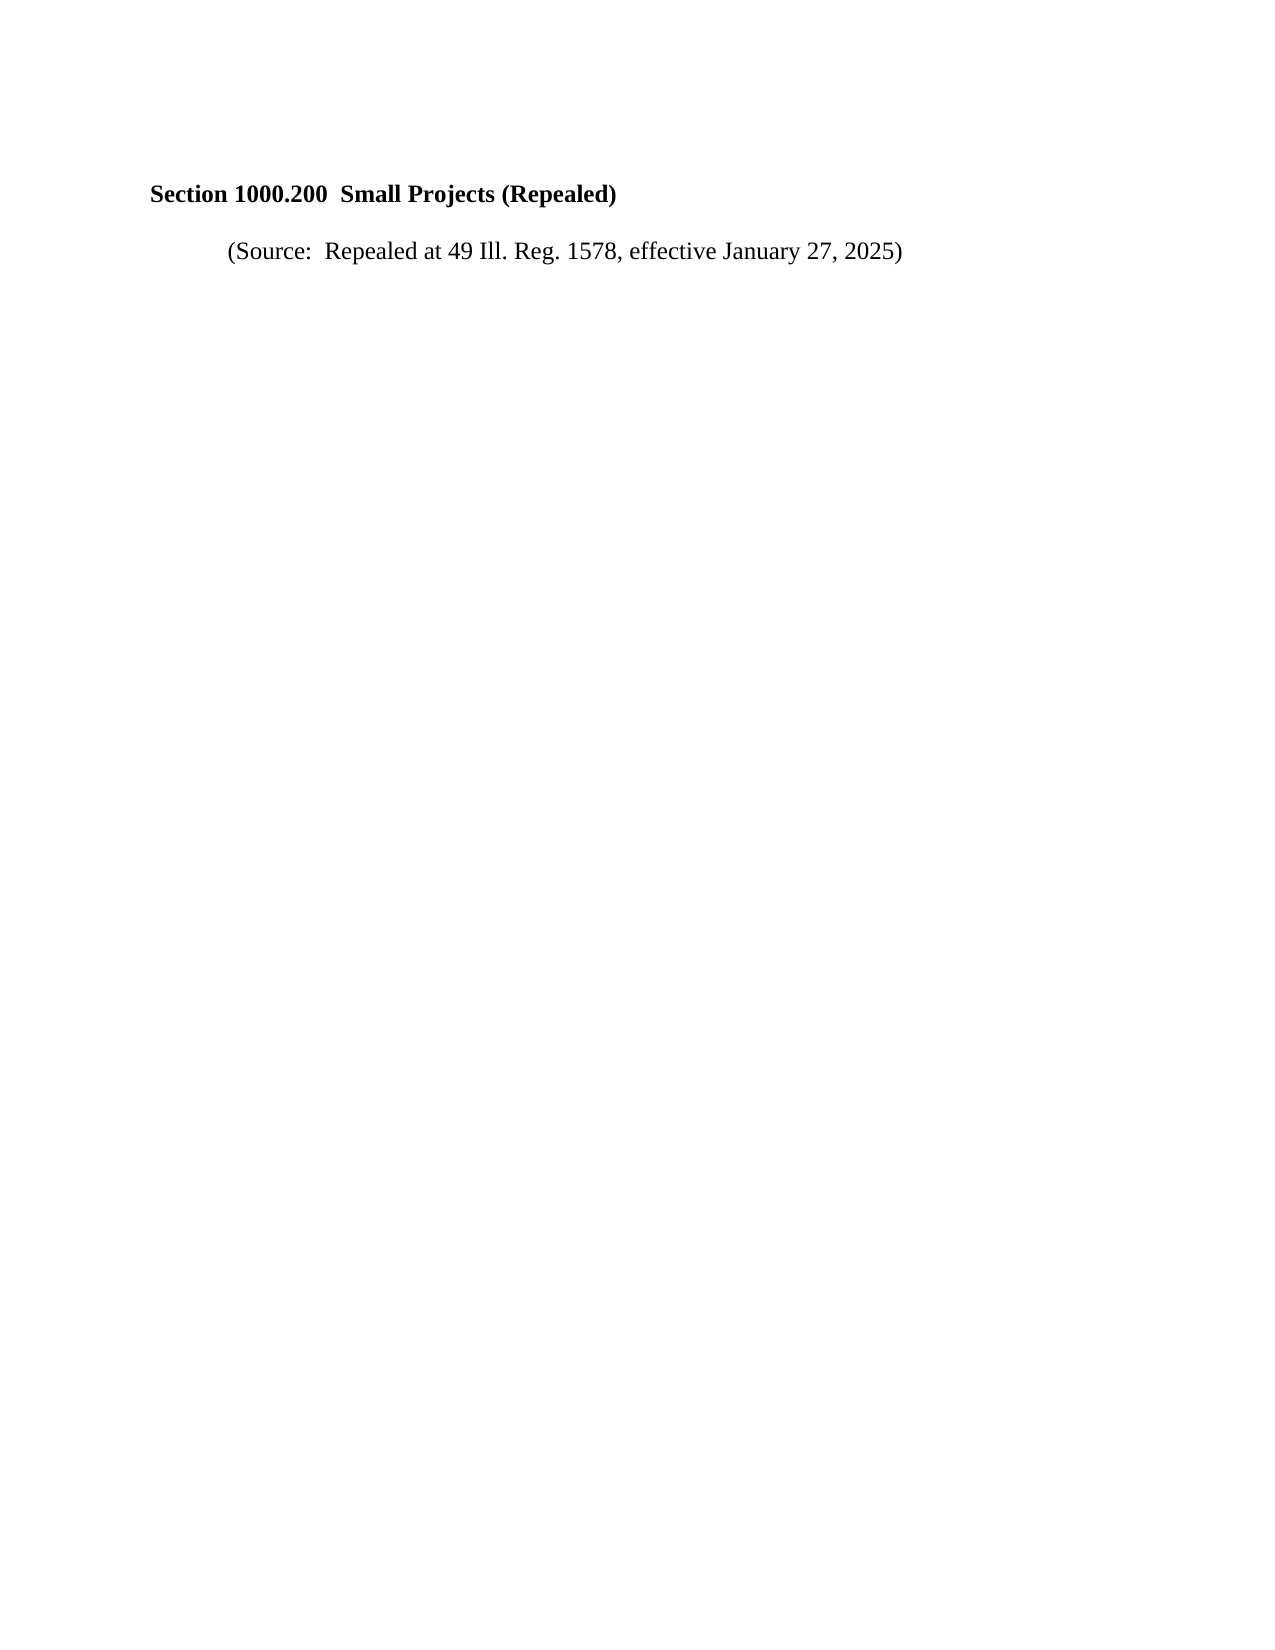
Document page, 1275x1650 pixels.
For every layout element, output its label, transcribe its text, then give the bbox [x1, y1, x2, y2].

text Section 1000.200 Small Projects (Repealed) [150, 179, 1125, 207]
text (Source: Repealed at 49 Ill. Reg. 1578, effective January 27, 2025) [227, 236, 1125, 265]
